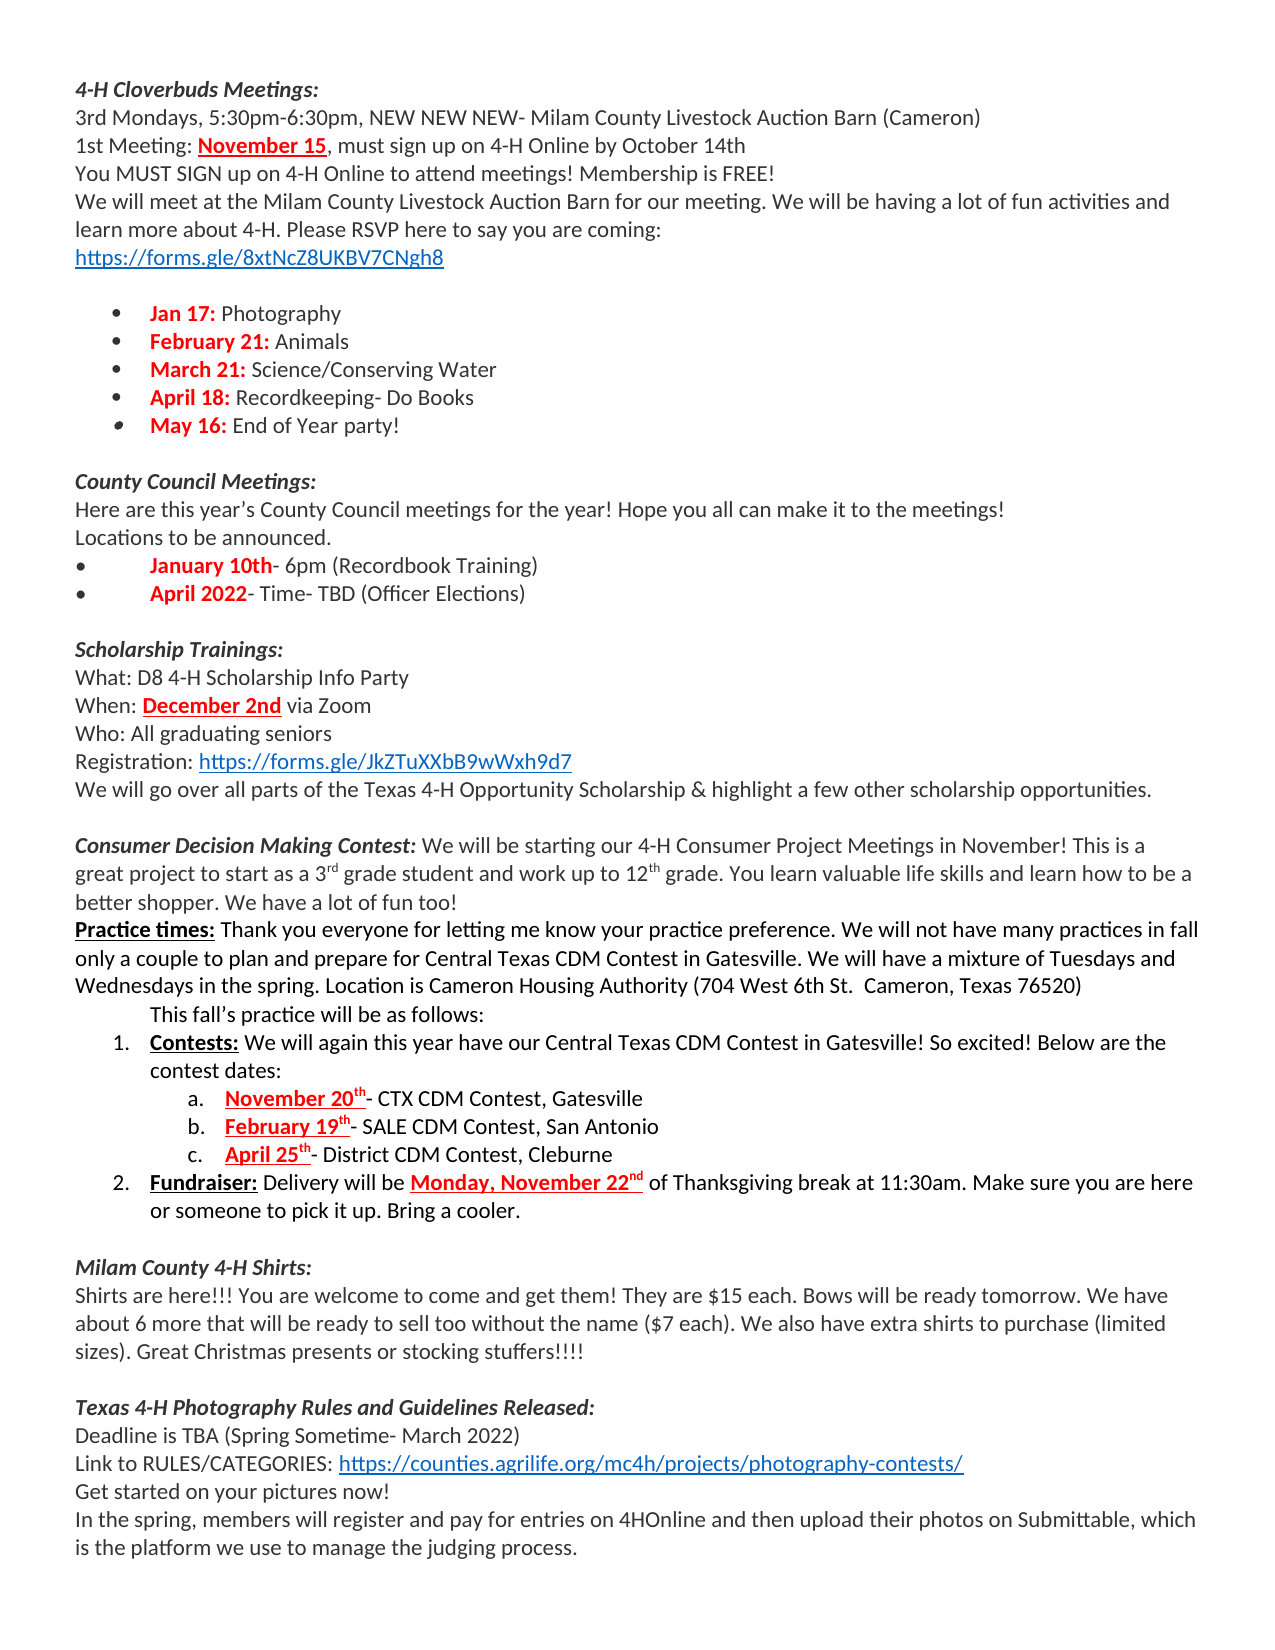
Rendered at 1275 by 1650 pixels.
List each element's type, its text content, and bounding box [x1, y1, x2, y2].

text 4-H Cloverbuds Meetings: 3rd Mondays, 5:30pm-6:30pm, NEW NEW NEW- Milam County Livestock Auction Barn (Cameron) [75, 75, 1200, 131]
text Link to RULES/CATEGORIES: https://counties.agrilife.org/mc4h/projects/photography-contests/ [75, 1449, 1200, 1477]
text Texas 4-H Photography Rules and Guidelines Released: [75, 1393, 1200, 1421]
text https://forms.gle/8xtNcZ8UKBV7CNgh8 [75, 243, 1200, 271]
list April 25th- District CDM Contest, Cleburne [187, 1140, 1200, 1168]
list Contests: We will again this year have our Central Texas CDM Contest in Gatesville! So excited! Below are the contest dates: [112, 1028, 1200, 1084]
text County Council Meetings: [75, 467, 1200, 495]
list April 18: Recordkeeping- Do Books [112, 383, 1200, 411]
text You MUST SIGN up on 4-H Online to attend meetings! Membership is FREE! [75, 159, 1200, 187]
text Registration: https://forms.gle/JkZTuXXbB9wWxh9d7 [75, 747, 1200, 776]
text Locations to be announced. [75, 523, 1200, 551]
text Milam County 4-H Shirts: [75, 1253, 1200, 1281]
text Shirts are here!!! You are welcome to come and get them! They are $15 each. Bows will be ready tomorrow. We have about 6 more that will be ready to sell too without the name ($7 each). We also have extra shirts to purchase (limited sizes). Great Christmas presents or stocking stuffers!!!! [75, 1281, 1200, 1365]
list March 21: Science/Conserving Water [112, 355, 1200, 383]
text Practice times: Thank you everyone for letting me know your practice preference. We will not have many practices in fall only a couple to plan and prepare for Central Texas CDM Contest in Gatesville. We will have a mixture of Tuesdays and Wednesdays in the spring. Location is Cameron Housing Authority (704 West 6th St. Cameron, Texas 76520) [75, 916, 1200, 1000]
list November 20th- CTX CDM Contest, Gatesville [187, 1084, 1200, 1112]
text Scholarship Trainings: [75, 635, 1200, 663]
text Get started on your pictures now! [75, 1477, 1200, 1505]
text We will go over all parts of the Texas 4-H Opportunity Scholarship & highlight a few other scholarship opportunities. [75, 776, 1200, 803]
text • January 10th- 6pm (Recordbook Training) [75, 551, 1200, 579]
text • April 2022- Time- TBD (Officer Elections) [75, 579, 1200, 607]
text What: D8 4-H Scholarship Info Party [75, 663, 1200, 691]
list February 21: Animals [112, 327, 1200, 355]
text Who: All graduating seniors [75, 719, 1200, 747]
text In the spring, members will register and pay for entries on 4HOnline and then upload their photos on Submittable, which is the platform we use to manage the judging process. [75, 1505, 1200, 1561]
list May 16: End of Year party! [112, 411, 1200, 439]
text We will meet at the Milam County Livestock Auction Barn for our meeting. We will be having a lot of fun activities and learn more about 4-H. Please RSVP here to say you are coming: [75, 187, 1200, 243]
list This fall’s practice will be as follows: [150, 1000, 1200, 1028]
text When: December 2nd via Zoom [75, 691, 1200, 719]
text 1st Meeting: November 15, must sign up on 4-H Online by October 14th [75, 131, 1200, 159]
list Fundraiser: Delivery will be Monday, November 22nd of Thanksgiving break at 11:30am. Make sure you are here or someone to pick it up. Bring a cooler. [112, 1168, 1200, 1224]
text Consumer Decision Making Contest: We will be starting our 4-H Consumer Project Meetings in November! This is a great project to start as a 3rd grade student and work up to 12th grade. You learn valuable life skills and learn how to be a better shopper. We have a lot of fun too! [75, 832, 1200, 916]
list Jan 17: Photography [112, 299, 1200, 327]
text Deadline is TBA (Spring Sometime- March 2022) [75, 1421, 1200, 1449]
list February 19th- SALE CDM Contest, San Antonio [187, 1112, 1200, 1140]
text Here are this year’s County Council meetings for the year! Hope you all can make it to the meetings! [75, 495, 1200, 523]
